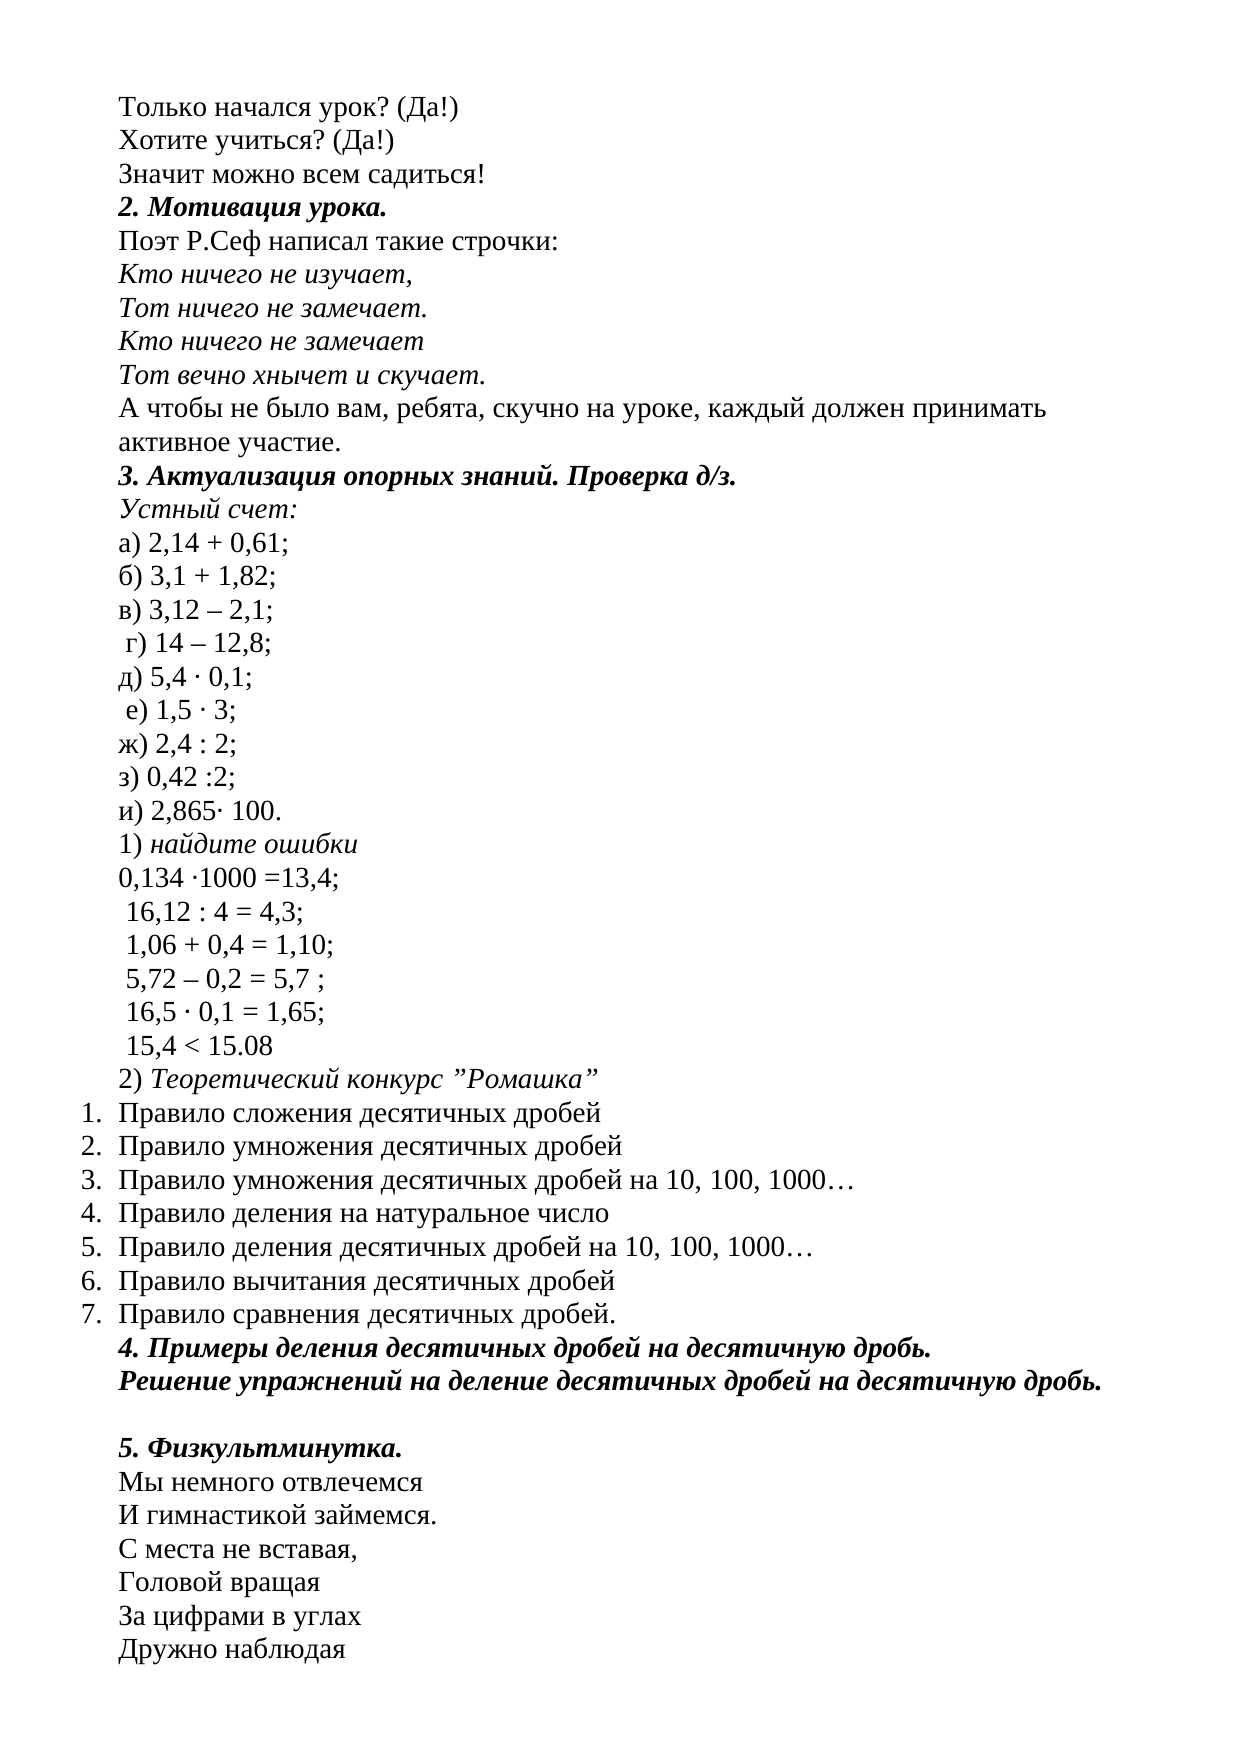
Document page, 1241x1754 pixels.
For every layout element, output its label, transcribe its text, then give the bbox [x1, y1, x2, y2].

text За цифрами в углах [118, 1598, 1152, 1632]
text 15,4 < 15.08 [118, 1028, 1152, 1061]
text д) 5,4 ∙ 0,1; [118, 659, 1152, 692]
text ж) 2,4 : 2; [118, 726, 1152, 759]
text Головой вращая [118, 1564, 1152, 1598]
text Мы немного отвлечемся [118, 1464, 1152, 1497]
text Тот ничего не замечает. [118, 290, 1152, 323]
text 2. Мотивация урока. [118, 189, 1152, 223]
list Правило сложения десятичных дробей [81, 1095, 1152, 1128]
text з) 0,42 :2; [118, 759, 1152, 793]
text в) 3,12 – 2,1; [118, 592, 1152, 625]
text 1) найдите ошибки [118, 827, 1152, 860]
text Кто ничего не замечает [118, 323, 1152, 357]
text 5. Физкультминутка. [118, 1430, 1152, 1464]
text б) 3,1 + 1,82; [118, 558, 1152, 592]
text 2) Теоретический конкурс ”Ромашка” [118, 1061, 1152, 1095]
text 5,72 – 0,2 = 5,7 ; [118, 961, 1152, 994]
text А чтобы не было вам, ребята, скучно на уроке, каждый должен принимать активное участие. [118, 391, 1152, 458]
list Правило умножения десятичных дробей [81, 1128, 1152, 1162]
text г) 14 – 12,8; [118, 625, 1152, 659]
list Правило деления на натуральное число [81, 1196, 1152, 1229]
text Только начался урок? (Да!) [118, 89, 1152, 122]
text Поэт Р.Сеф написал такие строчки: [118, 223, 1152, 256]
text 1,06 + 0,4 = 1,10; [118, 927, 1152, 961]
text Решение упражнений на деление десятичных дробей на десятичную дробь. [118, 1363, 1152, 1397]
text 3. Актуализация опорных знаний. Проверка д/з. [118, 458, 1152, 491]
text Устный счет: [118, 491, 1152, 525]
text 16,12 : 4 = 4,3; [118, 894, 1152, 927]
text а) 2,14 + 0,61; [118, 525, 1152, 558]
list Правило умножения десятичных дробей на 10, 100, 1000… [81, 1162, 1152, 1196]
list Правило сравнения десятичных дробей. [81, 1296, 1152, 1330]
list Правило деления десятичных дробей на 10, 100, 1000… [81, 1229, 1152, 1263]
text Тот вечно хнычет и скучает. [118, 357, 1152, 391]
text И гимнастикой займемся. [118, 1497, 1152, 1531]
text 16,5 ∙ 0,1 = 1,65; [118, 994, 1152, 1028]
text Значит можно всем садиться! [118, 156, 1152, 189]
text 0,134 ∙1000 =13,4; [118, 860, 1152, 894]
list Правило вычитания десятичных дробей [81, 1263, 1152, 1296]
text и) 2,865∙ 100. [118, 793, 1152, 827]
text Кто ничего не изучает, [118, 256, 1152, 290]
text 4. Примеры деления десятичных дробей на десятичную дробь. [118, 1330, 1152, 1363]
text С места не вставая, [118, 1531, 1152, 1564]
text Хотите учиться? (Да!) [118, 122, 1152, 156]
text Дружно наблюдая [118, 1632, 1152, 1665]
text е) 1,5 ∙ 3; [118, 692, 1152, 726]
